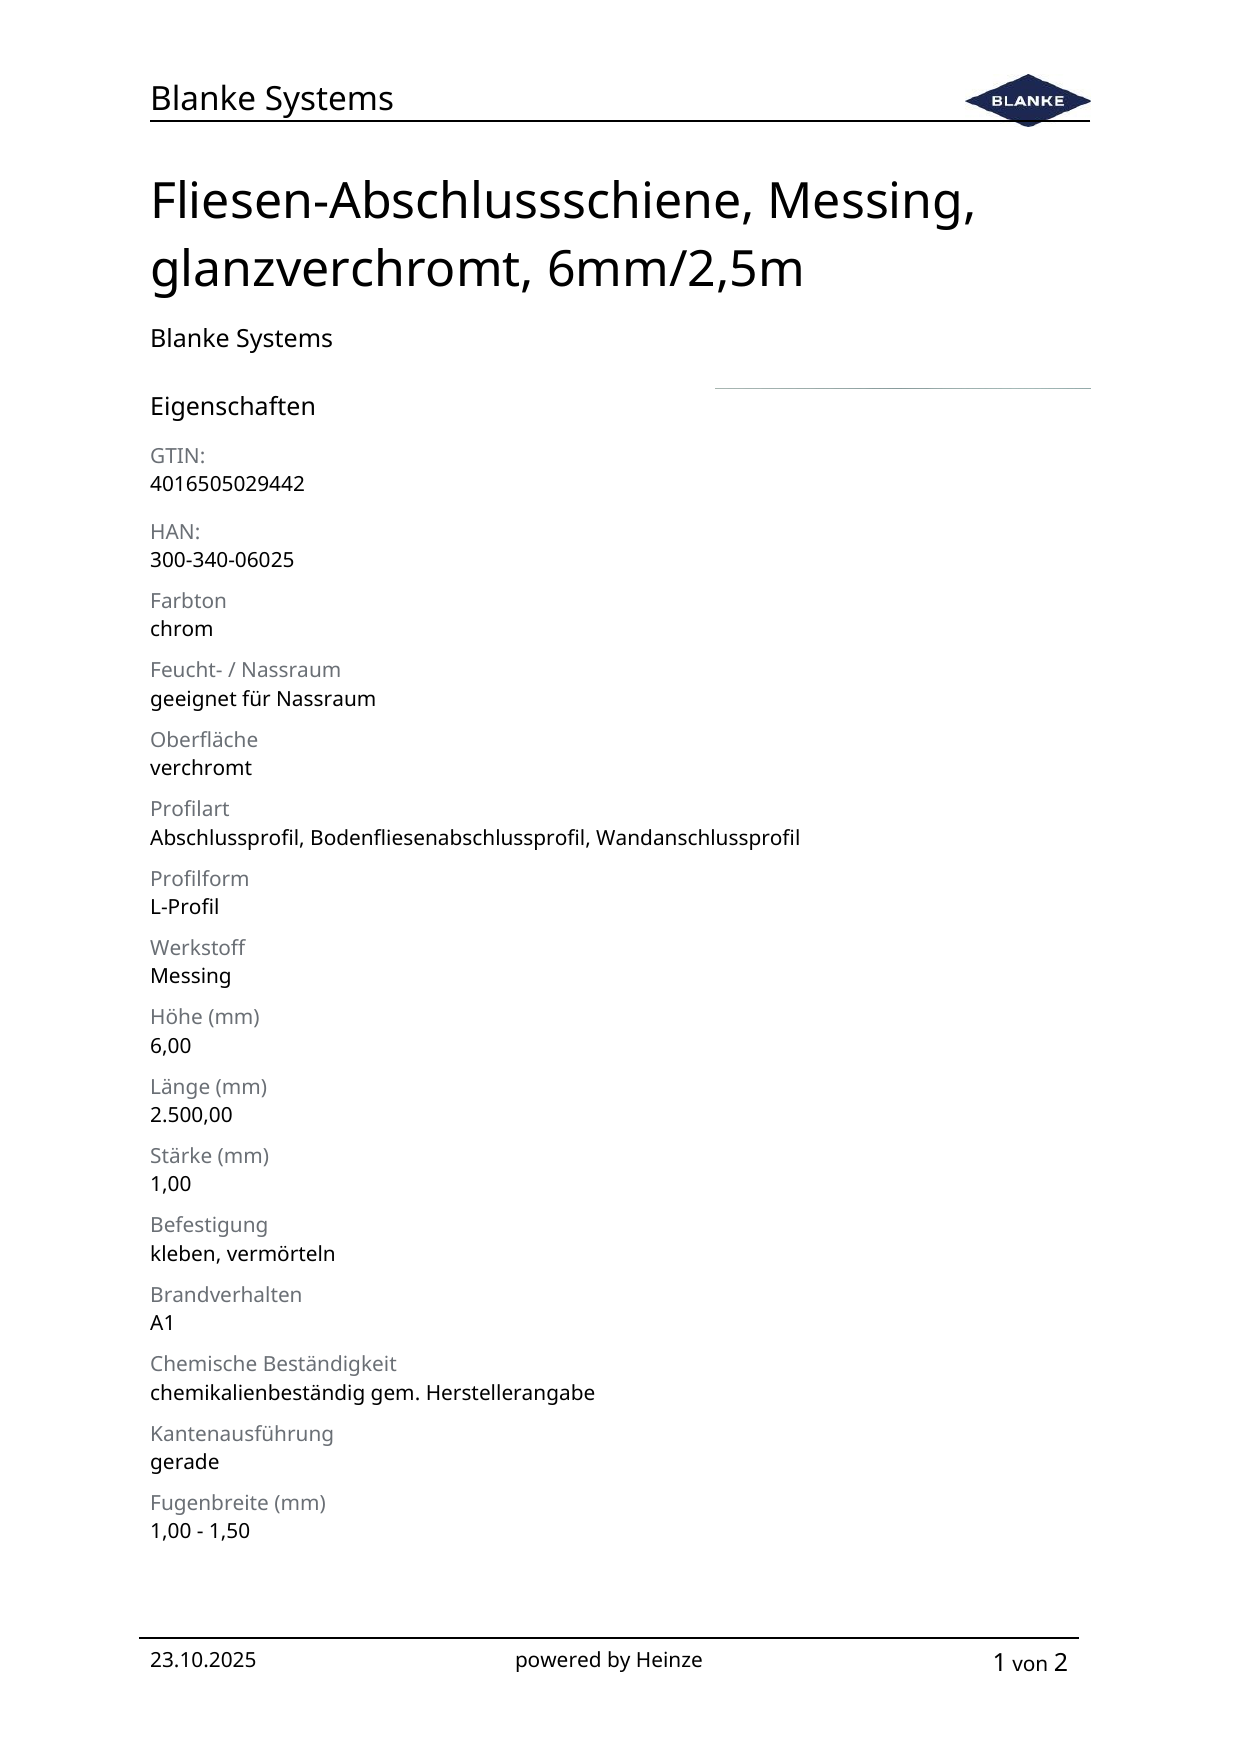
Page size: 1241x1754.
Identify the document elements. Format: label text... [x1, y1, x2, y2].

text Messing [150, 961, 1090, 990]
picture [965, 122, 1091, 127]
text Stärke (mm) [150, 1141, 1090, 1169]
text 1,00 [150, 1169, 1090, 1198]
text Fugenbreite (mm) [150, 1488, 1090, 1516]
text chemikalienbeständig gem. Herstellerangabe [150, 1378, 1090, 1406]
text Werkstoff [150, 933, 1090, 961]
text 4016505029442 [150, 469, 1090, 498]
text Feucht- / Nassraum [150, 656, 1090, 684]
text A1 [150, 1308, 1090, 1337]
text verchromt [150, 753, 1090, 782]
text Kantenausführung [150, 1419, 1090, 1447]
text Profilform [150, 864, 1090, 892]
text Abschlussprofil, Bodenfliesenabschlussprofil, Wandanschlussprofil [150, 823, 1090, 851]
text Brandverhalten [150, 1280, 1090, 1308]
picture [965, 74, 1091, 121]
text Blanke Systems [150, 320, 1090, 354]
text GTIN: [150, 441, 1090, 469]
text Höhe (mm) [150, 1002, 1090, 1031]
text L-Profil [150, 892, 1090, 921]
text Eigenschaften [150, 388, 1090, 422]
text 300-340-06025 [150, 545, 1090, 574]
text Fliesen-Abschlussschiene, Messing, glanzverchromt, 6mm/2,5m [150, 165, 1090, 301]
text Befestigung [150, 1211, 1090, 1239]
text 1,00 - 1,50 [150, 1516, 1090, 1545]
text 2.500,00 [150, 1100, 1090, 1129]
text geeignet für Nassraum [150, 684, 1090, 712]
text HAN: [150, 517, 1090, 545]
text 6,00 [150, 1031, 1090, 1059]
text Farbton [150, 586, 1090, 614]
text Chemische Beständigkeit [150, 1349, 1090, 1378]
text Profilart [150, 794, 1090, 823]
text chrom [150, 614, 1090, 643]
text Oberfläche [150, 725, 1090, 753]
text kleben, vermörteln [150, 1239, 1090, 1267]
text gerade [150, 1447, 1090, 1476]
text Länge (mm) [150, 1072, 1090, 1100]
